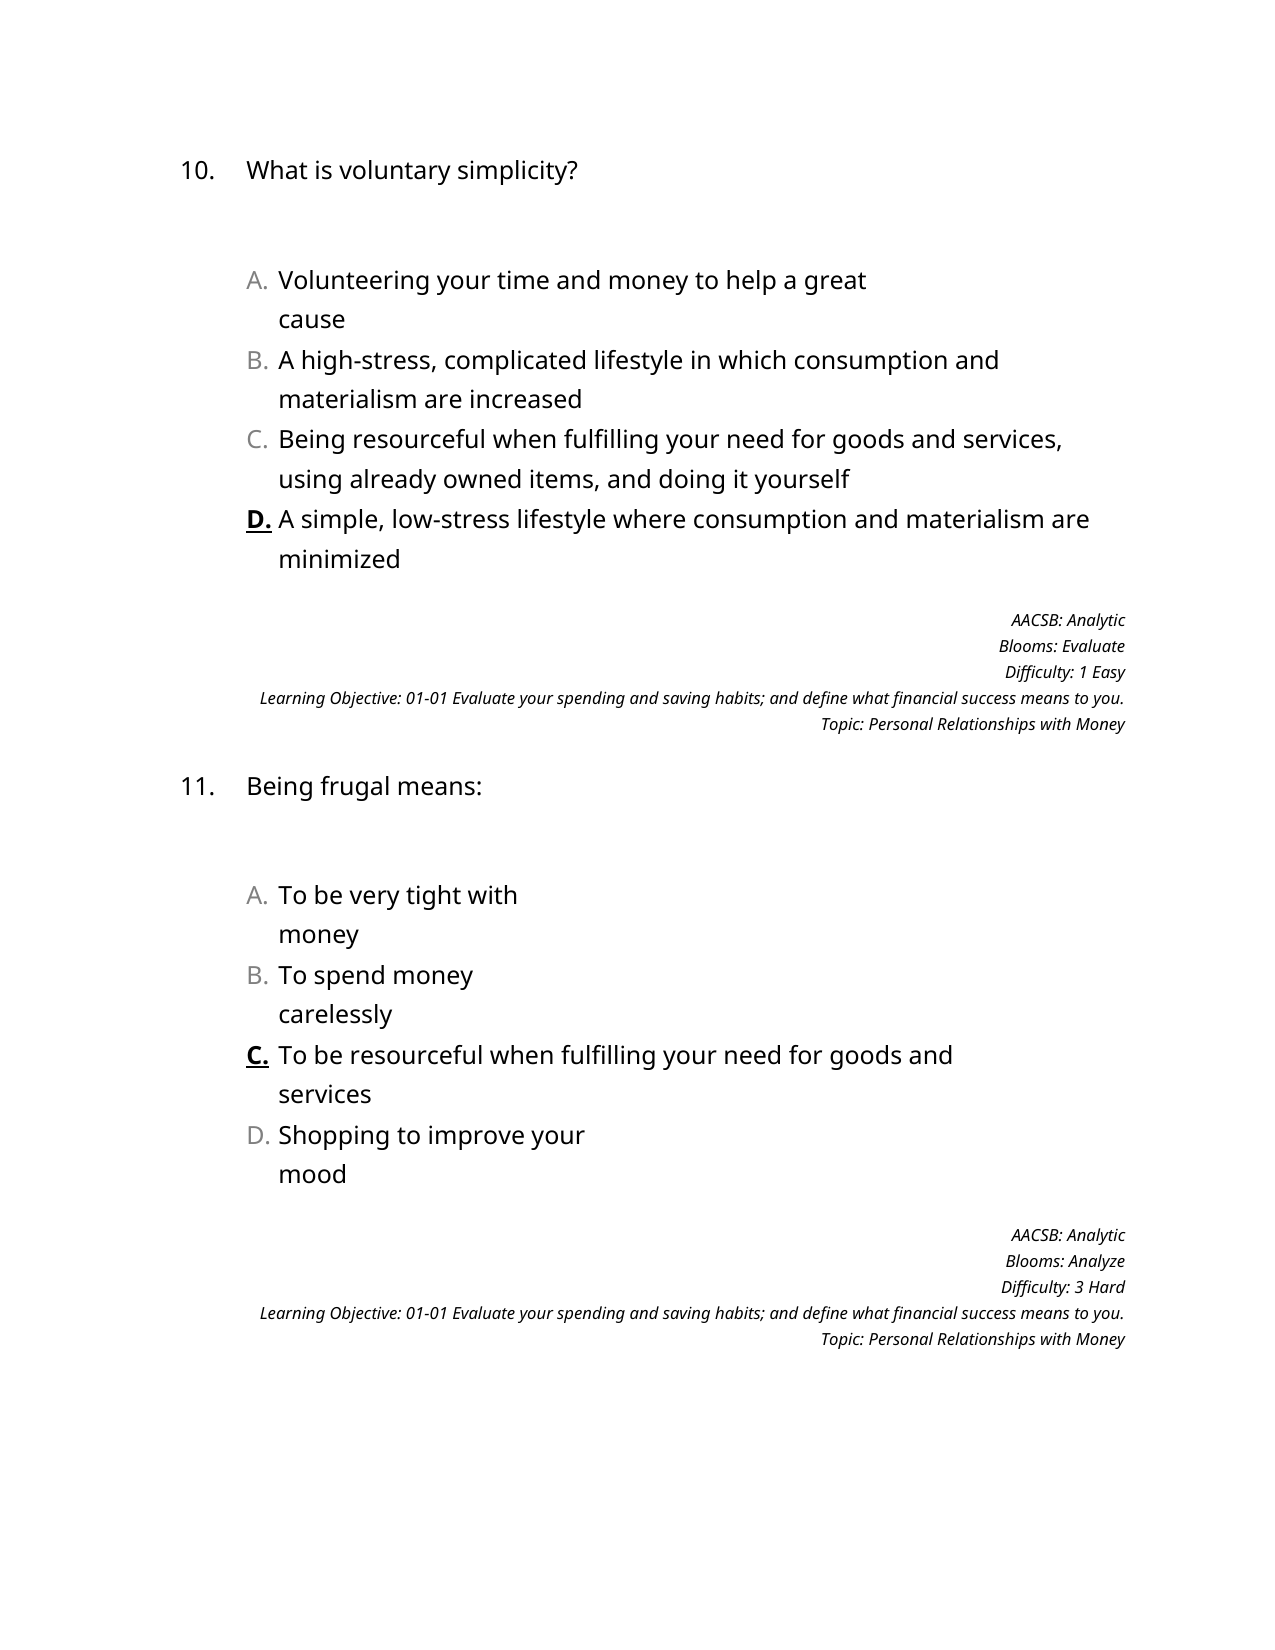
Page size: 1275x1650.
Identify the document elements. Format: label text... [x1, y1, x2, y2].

table_header 11. [180, 768, 246, 1194]
table_header AACSB: Analytic Blooms: Evaluate Difficulty: 1 Easy Learning Objective: 01-01 Evaluate your spending and saving habits; and define what financial success means to you. Topic: Personal Relationships with Money [180, 609, 1125, 765]
table_header What is voluntary simplicity? [246, 153, 1125, 579]
table_header Being frugal means: [246, 768, 1125, 1194]
table_header AACSB: Analytic Blooms: Analyze Difficulty: 3 Hard Learning Objective: 01-01 Evaluate your spending and saving habits; and define what financial success means to you. Topic: Personal Relationships with Money [180, 1224, 1125, 1381]
table_header 10. [180, 153, 246, 579]
